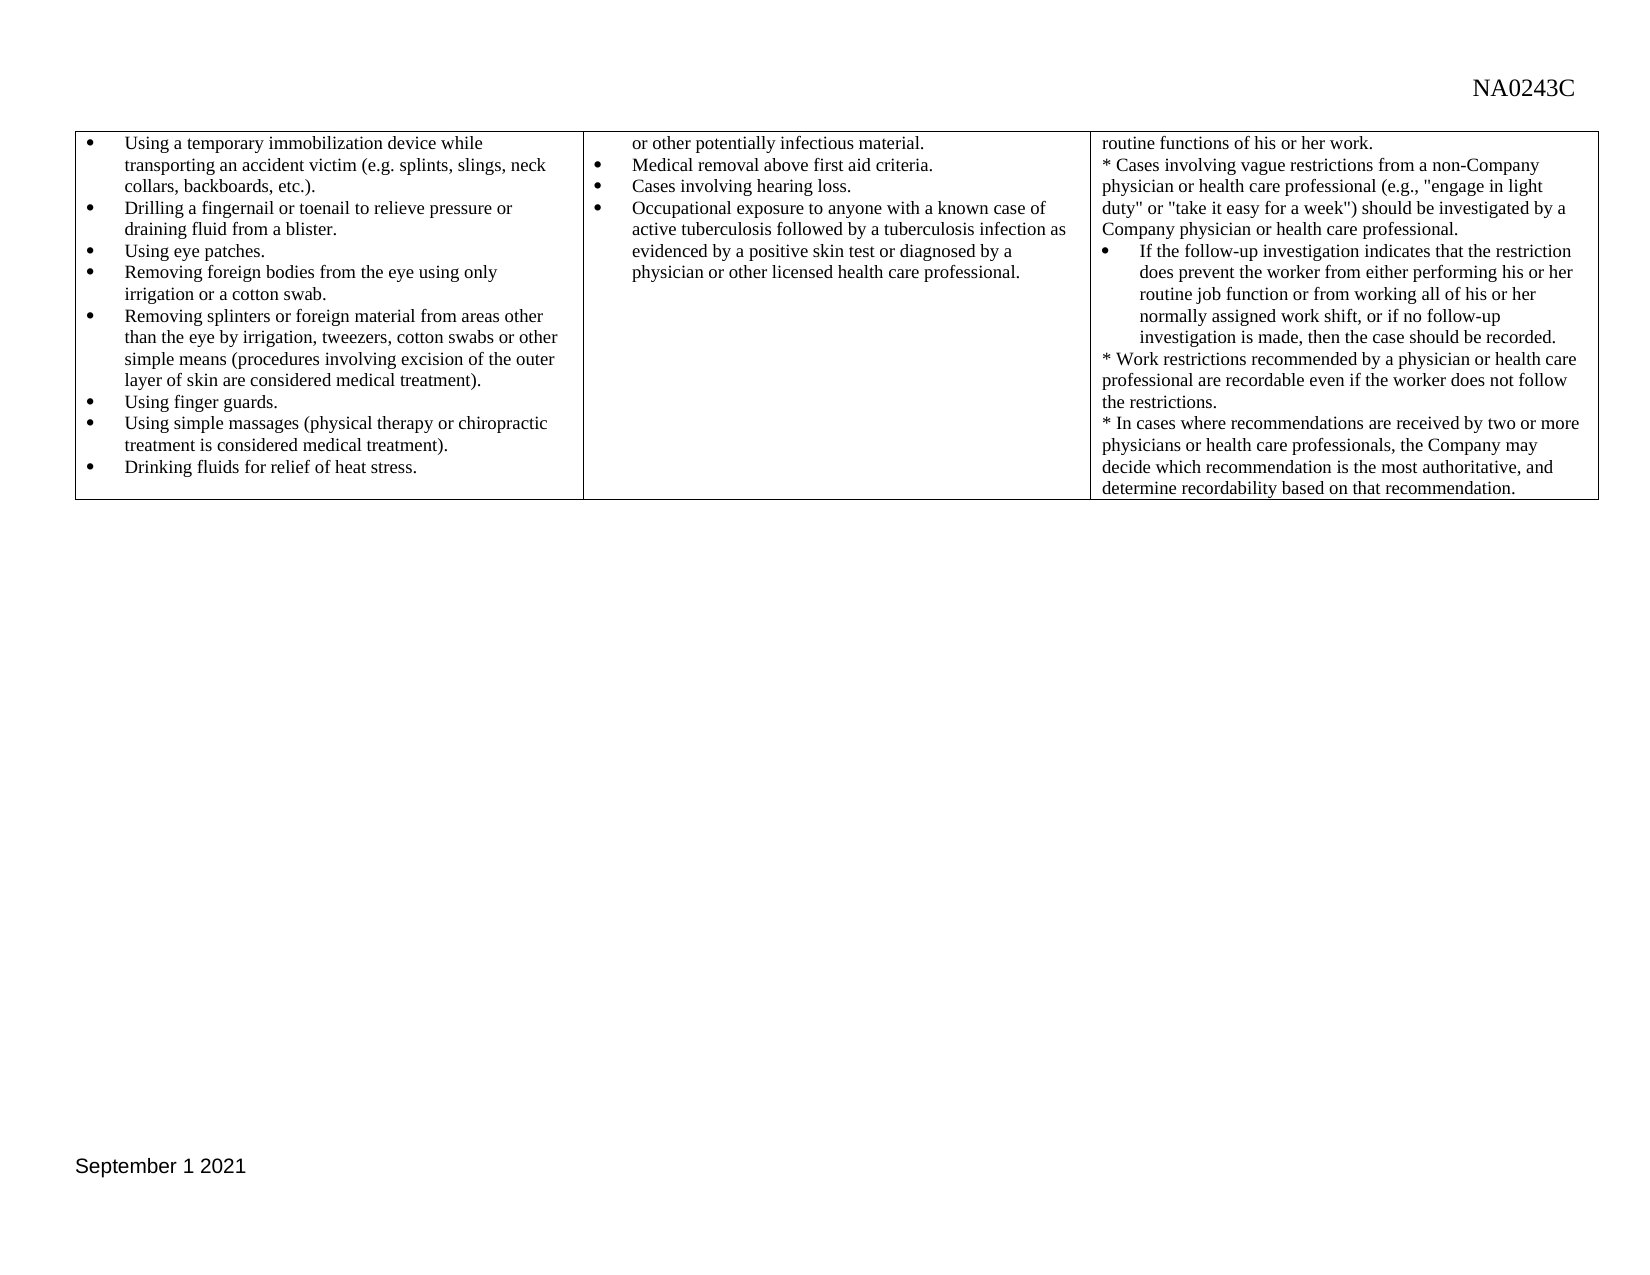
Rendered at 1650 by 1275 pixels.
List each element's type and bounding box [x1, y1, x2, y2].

table_header [76, 132, 583, 499]
table_header [1091, 132, 1598, 499]
table_header [584, 132, 1090, 499]
